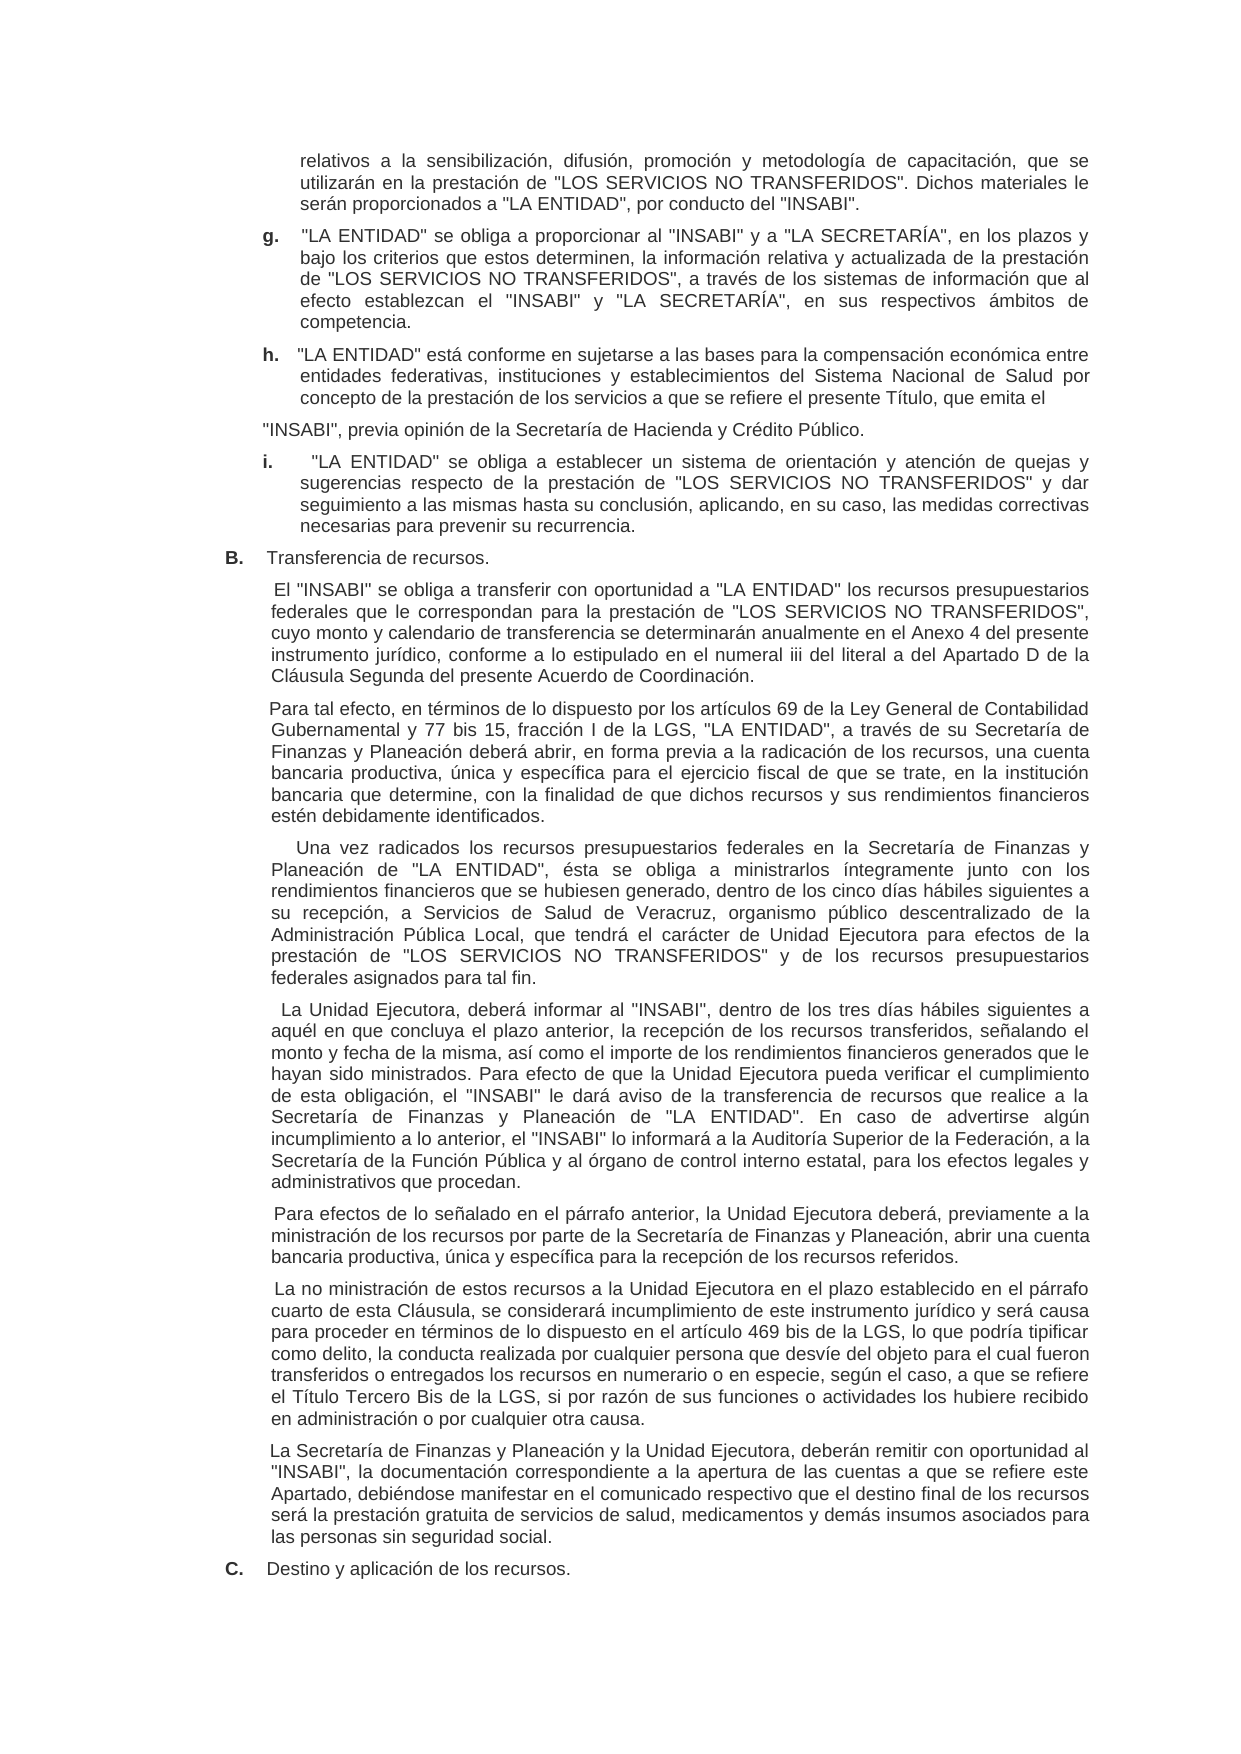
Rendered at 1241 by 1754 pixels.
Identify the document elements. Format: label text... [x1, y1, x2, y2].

text B. Transferencia de recursos. [225, 547, 1090, 569]
text La no ministración de estos recursos a la Unidad Ejecutora en el plazo establecido en el párrafo cuarto de esta Cláusula, se considerará incumplimiento de este instrumento jurídico y será causa para proceder en términos de lo dispuesto en el artículo 469 bis de la LGS, lo que podría tipificar como delito, la conducta realizada por cualquier persona que desvíe del objeto para el cual fueron transferidos o entregados los recursos en numerario o en especie, según el caso, a que se refiere el Título Tercero Bis de la LGS, si por razón de sus funciones o actividades los hubiere recibido en administración o por cualquier otra causa. [225, 1278, 1090, 1429]
text La Unidad Ejecutora, deberá informar al "INSABI", dentro de los tres días hábiles siguientes a aquél en que concluya el plazo anterior, la recepción de los recursos transferidos, señalando el monto y fecha de la misma, así como el importe de los rendimientos financieros generados que le hayan sido ministrados. Para efecto de que la Unidad Ejecutora pueda verificar el cumplimiento de esta obligación, el "INSABI" le dará aviso de la transferencia de recursos que realice a la Secretaría de Finanzas y Planeación de "LA ENTIDAD". En caso de advertirse algún incumplimiento a lo anterior, el "INSABI" lo informará a la Auditoría Superior de la Federación, a la Secretaría de la Función Pública y al órgano de control interno estatal, para los efectos legales y administrativos que procedan. [225, 998, 1090, 1192]
text El "INSABI" se obliga a transferir con oportunidad a "LA ENTIDAD" los recursos presupuestarios federales que le correspondan para la prestación de "LOS SERVICIOS NO TRANSFERIDOS", cuyo monto y calendario de transferencia se determinarán anualmente en el Anexo 4 del presente instrumento jurídico, conforme a lo estipulado en el numeral iii del literal a del Apartado D de la Cláusula Segunda del presente Acuerdo de Coordinación. [225, 579, 1090, 687]
text Para efectos de lo señalado en el párrafo anterior, la Unidad Ejecutora deberá, previamente a la ministración de los recursos por parte de la Secretaría de Finanzas y Planeación, abrir una cuenta bancaria productiva, única y específica para la recepción de los recursos referidos. [225, 1203, 1090, 1268]
text "INSABI", previa opinión de la Secretaría de Hacienda y Crédito Público. [262, 418, 1090, 440]
text g. "LA ENTIDAD" se obliga a proporcionar al "INSABI" y a "LA SECRETARÍA", en los plazos y bajo los criterios que estos determinen, la información relativa y actualizada de la prestación de "LOS SERVICIOS NO TRANSFERIDOS", a través de los sistemas de información que al efecto establezcan el "INSABI" y "LA SECRETARÍA", en sus respectivos ámbitos de competencia. [262, 225, 1090, 333]
text Para tal efecto, en términos de lo dispuesto por los artículos 69 de la Ley General de Contabilidad Gubernamental y 77 bis 15, fracción I de la LGS, "LA ENTIDAD", a través de su Secretaría de Finanzas y Planeación deberá abrir, en forma previa a la radicación de los recursos, una cuenta bancaria productiva, única y específica para el ejercicio fiscal de que se trate, en la institución bancaria que determine, con la finalidad de que dichos recursos y sus rendimientos financieros estén debidamente identificados. [225, 697, 1090, 827]
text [262, 150, 1090, 215]
text C. Destino y aplicación de los recursos. [225, 1558, 1090, 1579]
text h. "LA ENTIDAD" está conforme en sujetarse a las bases para la compensación económica entre entidades federativas, instituciones y establecimientos del Sistema Nacional de Salud por concepto de la prestación de los servicios a que se refiere el presente Título, que emita el [262, 343, 1090, 408]
text La Secretaría de Finanzas y Planeación y la Unidad Ejecutora, deberán remitir con oportunidad al "INSABI", la documentación correspondiente a la apertura de las cuentas a que se refiere este Apartado, debiéndose manifestar en el comunicado respectivo que el destino final de los recursos será la prestación gratuita de servicios de salud, medicamentos y demás insumos asociados para las personas sin seguridad social. [225, 1439, 1090, 1547]
text i. "LA ENTIDAD" se obliga a establecer un sistema de orientación y atención de quejas y sugerencias respecto de la prestación de "LOS SERVICIOS NO TRANSFERIDOS" y dar seguimiento a las mismas hasta su conclusión, aplicando, en su caso, las medidas correctivas necesarias para prevenir su recurrencia. [262, 450, 1090, 537]
text Una vez radicados los recursos presupuestarios federales en la Secretaría de Finanzas y Planeación de "LA ENTIDAD", ésta se obliga a ministrarlos íntegramente junto con los rendimientos financieros que se hubiesen generado, dentro de los cinco días hábiles siguientes a su recepción, a Servicios de Salud de Veracruz, organismo público descentralizado de la Administración Pública Local, que tendrá el carácter de Unidad Ejecutora para efectos de la prestación de "LOS SERVICIOS NO TRANSFERIDOS" y de los recursos presupuestarios federales asignados para tal fin. [225, 837, 1090, 988]
